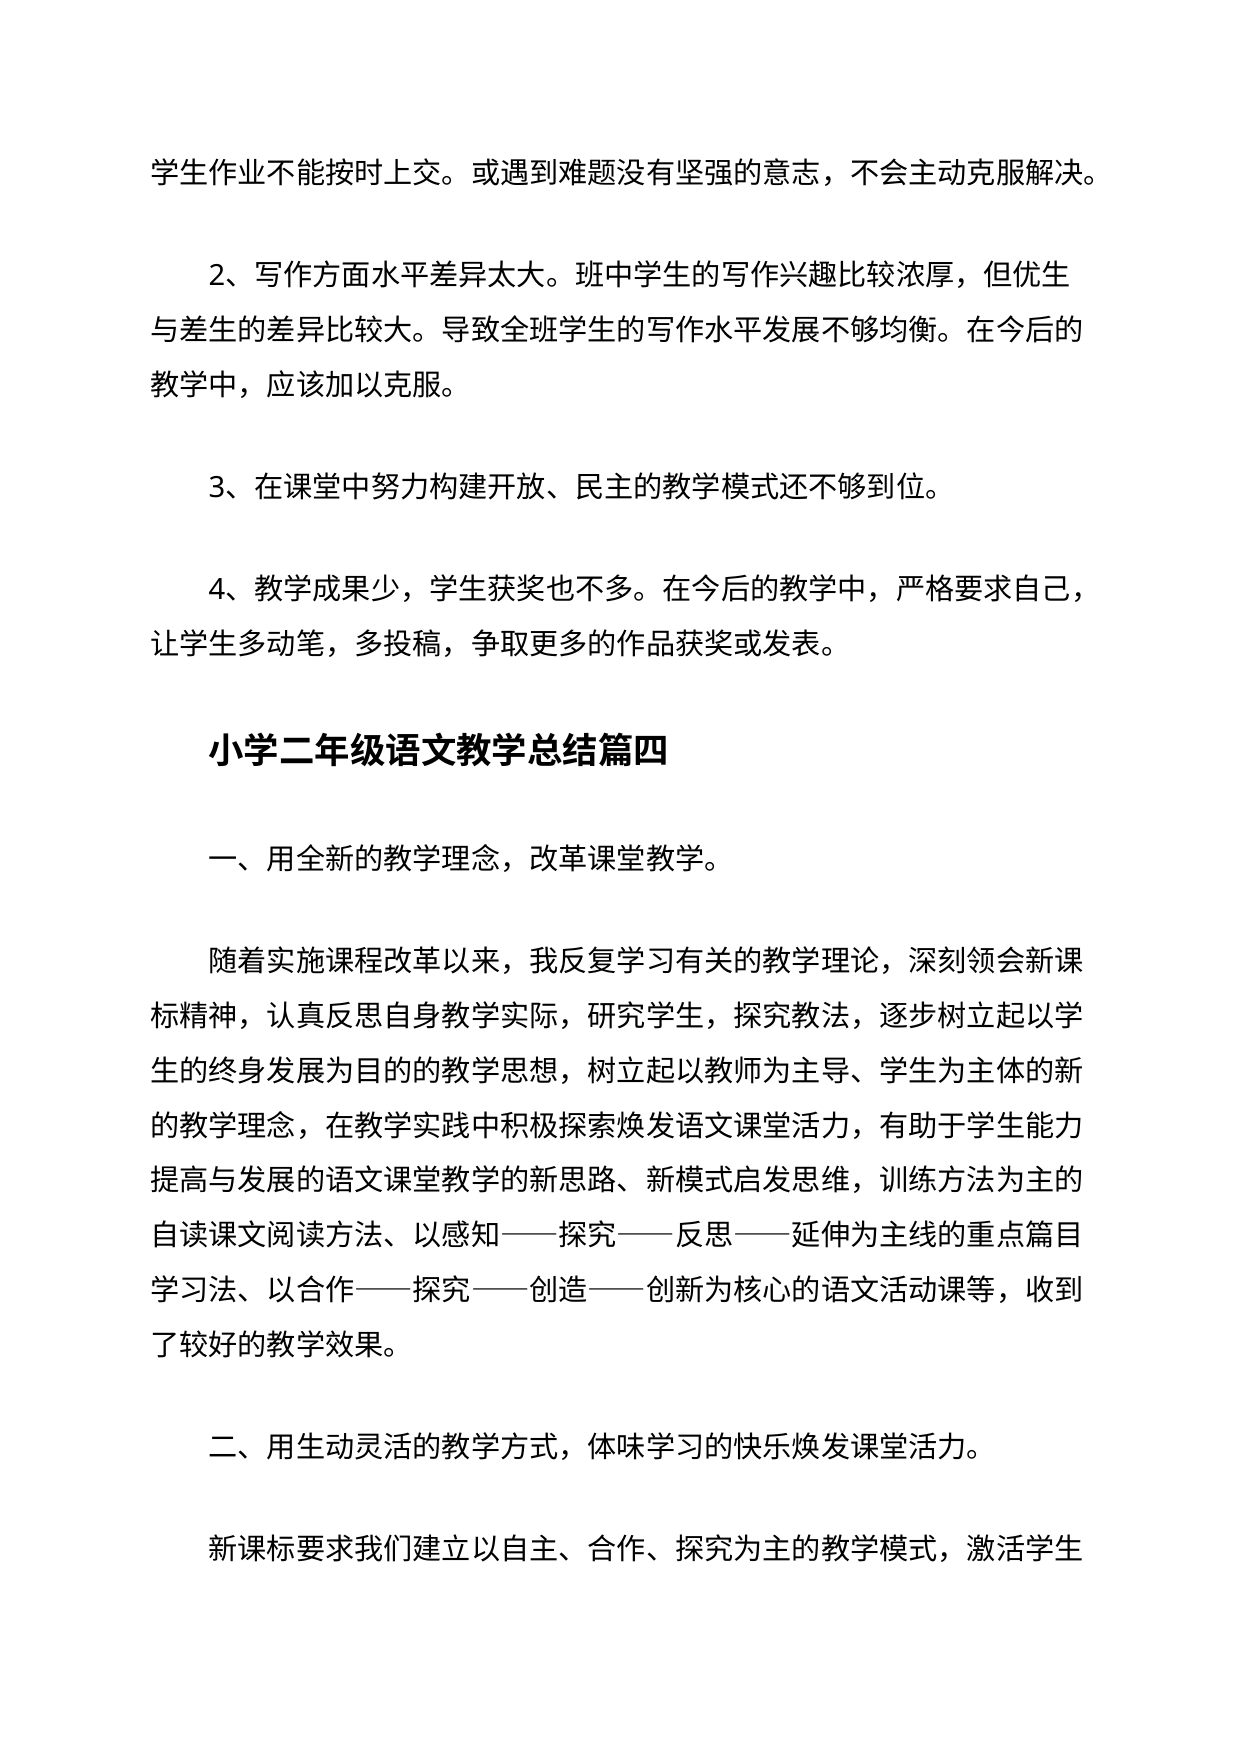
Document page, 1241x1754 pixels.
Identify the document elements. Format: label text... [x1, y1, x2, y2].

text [150, 1525, 1090, 1567]
text 小学二年级语文教学总结篇四 [150, 722, 1090, 773]
text 4、教学成果少，学生获奖也不多。在今后的教学中，严格要求自己，让学生多动笔，多投稿，争取更多的作品获奖或发表。 [150, 565, 1090, 663]
text 二、用生动灵活的教学方式，体味学习的快乐焕发课堂活力。 [150, 1423, 1090, 1466]
text 2、写作方面水平差异太大。班中学生的写作兴趣比较浓厚，但优生与差生的差异比较大。导致全班学生的写作水平发展不够均衡。在今后的教学中，应该加以克服。 [150, 252, 1090, 404]
text 一、用全新的教学理念，改革课堂教学。 [150, 836, 1090, 878]
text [150, 150, 1090, 192]
text 3、在课堂中努力构建开放、民主的教学模式还不够到位。 [150, 463, 1090, 506]
text 随着实施课程改革以来，我反复学习有关的教学理论，深刻领会新课标精神，认真反思自身教学实际，研究学生，探究教法，逐步树立起以学生的终身发展为目的的教学思想，树立起以教师为主导、学生为主体的新的教学理念，在教学实践中积极探索焕发语文课堂活力，有助于学生能力提高与发展的语文课堂教学的新思路、新模式启发思维，训练方法为主的自读课文阅读方法、以感知――探究――反思――延伸为主线的重点篇目学习法、以合作――探究――创造――创新为核心的语文活动课等，收到了较好的教学效果。 [150, 937, 1090, 1364]
